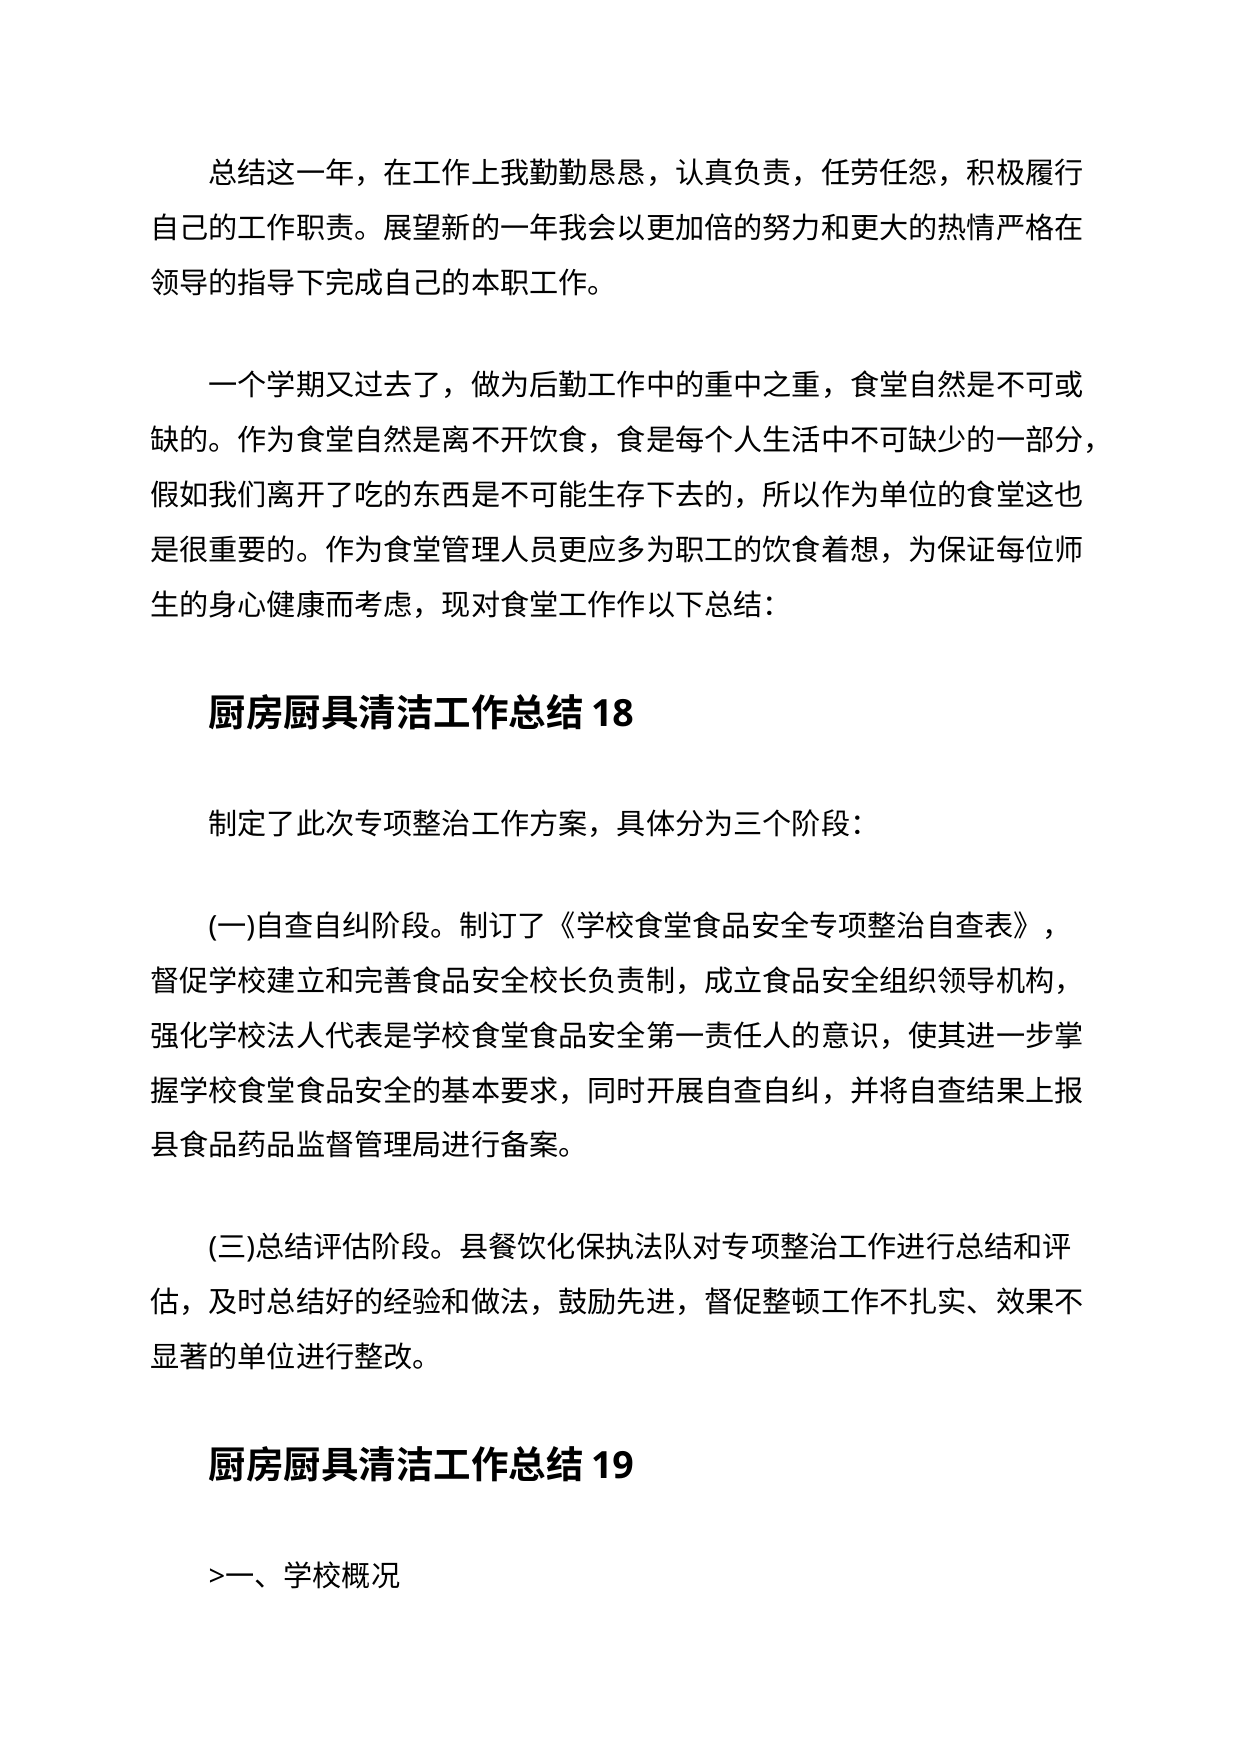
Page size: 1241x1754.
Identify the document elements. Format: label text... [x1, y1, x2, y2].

text 总结这一年，在工作上我勤勤恳恳，认真负责，任劳任怨，积极履行自己的工作职责。展望新的一年我会以更加倍的努力和更大的热情严格在领导的指导下完成自己的本职工作。 [150, 150, 1090, 302]
text (三)总结评估阶段。县餐饮化保执法队对专项整治工作进行总结和评估，及时总结好的经验和做法，鼓励先进，督促整顿工作不扎实、效果不显著的单位进行整改。 [150, 1224, 1090, 1376]
text 厨房厨具清洁工作总结18 [150, 683, 1090, 737]
text (一)自查自纠阶段。制订了《学校食堂食品安全专项整治自查表》，督促学校建立和完善食品安全校长负责制，成立食品安全组织领导机构，强化学校法人代表是学校食堂食品安全第一责任人的意识，使其进一步掌握学校食堂食品安全的基本要求，同时开展自查自纠，并将自查结果上报县食品药品监督管理局进行备案。 [150, 902, 1090, 1164]
text 制定了此次专项整治工作方案，具体分为三个阶段： [150, 801, 1090, 843]
text 一个学期又过去了，做为后勤工作中的重中之重，食堂自然是不可或缺的。作为食堂自然是离不开饮食，食是每个人生活中不可缺少的一部分，假如我们离开了吃的东西是不可能生存下去的，所以作为单位的食堂这也是很重要的。作为食堂管理人员更应多为职工的饮食着想，为保证每位师生的身心健康而考虑，现对食堂工作作以下总结： [150, 362, 1090, 623]
text 厨房厨具清洁工作总结19 [150, 1435, 1090, 1490]
text >一、学校概况 [150, 1553, 1090, 1595]
